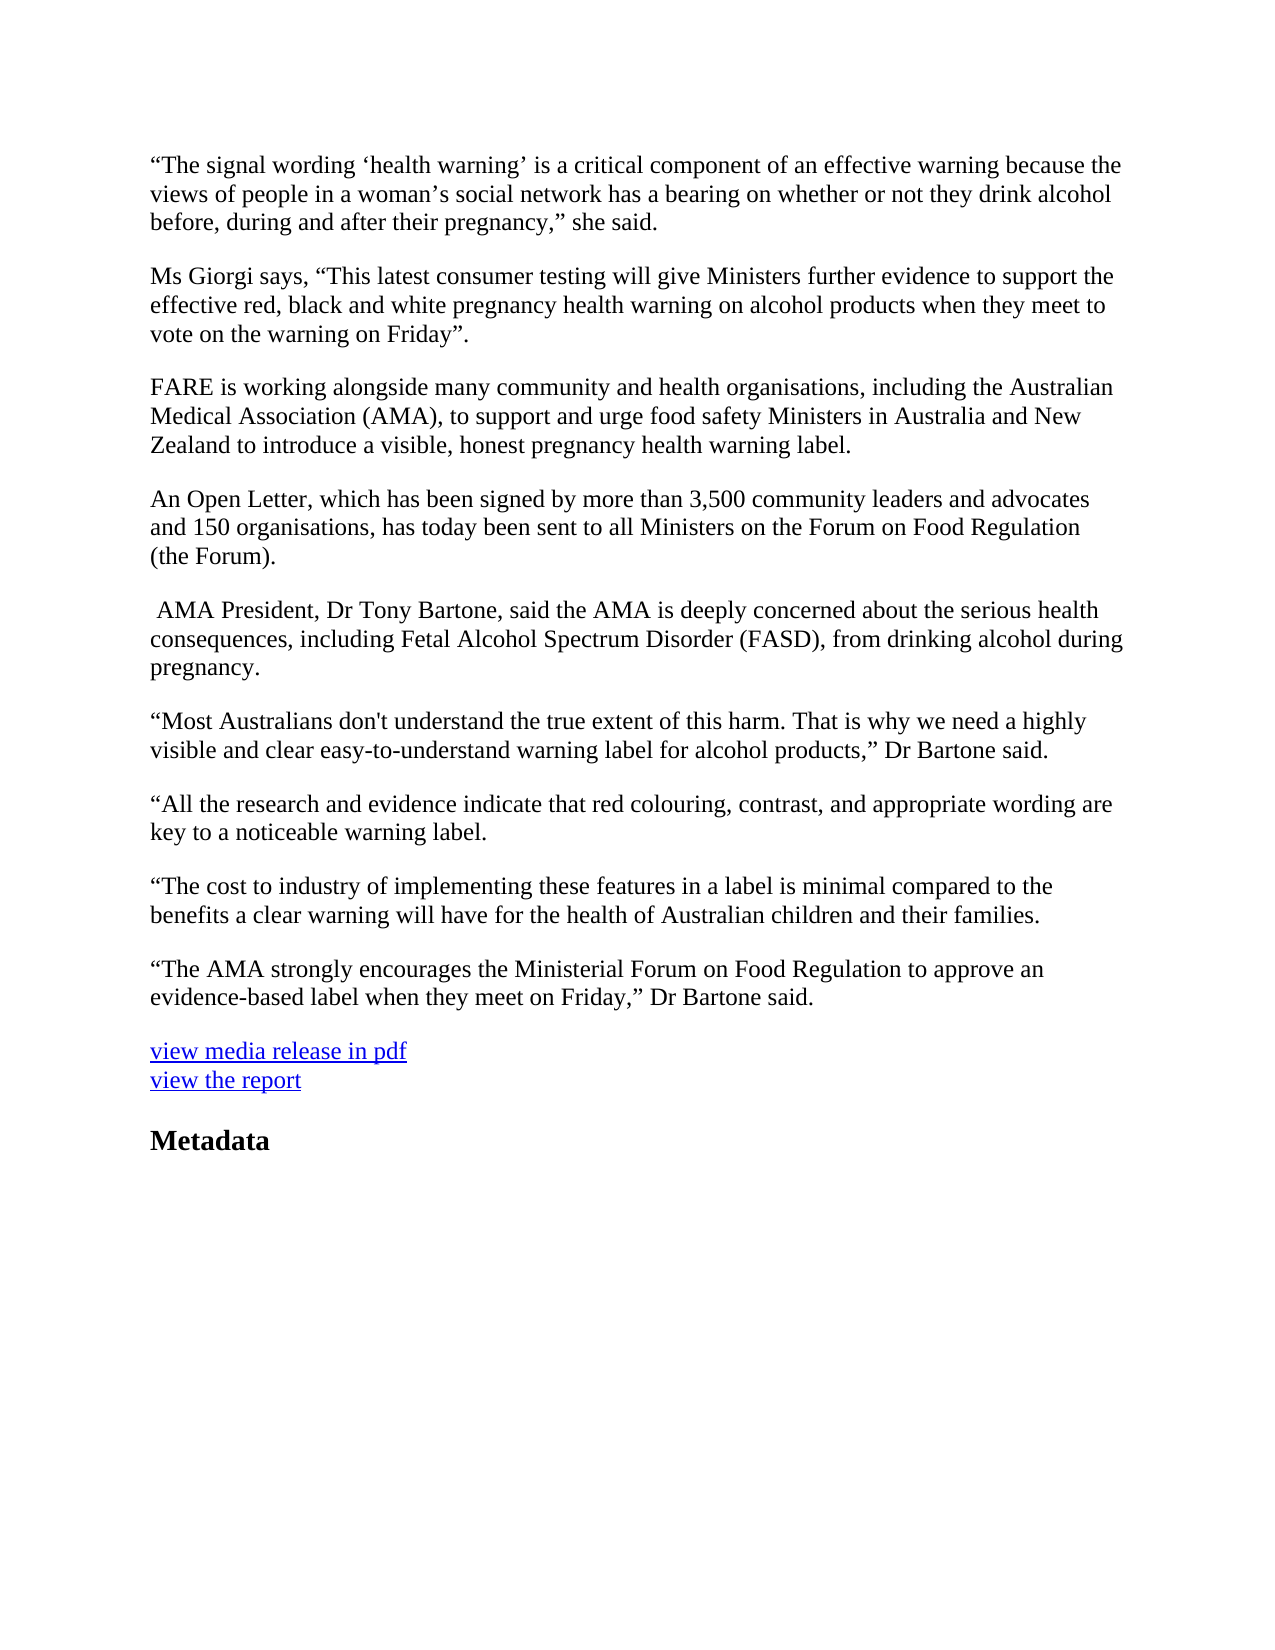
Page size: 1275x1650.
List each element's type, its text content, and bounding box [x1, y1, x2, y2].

text FARE is working alongside many community and health organisations, including the Australian Medical Association (AMA), to support and urge food safety Ministers in Australia and New Zealand to introduce a visible, honest pregnancy health warning label. [150, 372, 1125, 459]
text AMA President, Dr Tony Bartone, said the AMA is deeply concerned about the serious health consequences, including Fetal Alcohol Spectrum Disorder (FASD), from drinking alcohol during pregnancy. [150, 595, 1125, 681]
text “The signal wording ‘health warning’ is a critical component of an effective warning because the views of people in a woman’s social network has a bearing on whether or not they drink alcohol before, during and after their pregnancy,” she said. [150, 150, 1125, 236]
text view the report [150, 1065, 1125, 1094]
text “The cost to industry of implementing these features in a label is minimal compared to the benefits a clear warning will have for the health of Australian children and their families. [150, 871, 1125, 929]
text view media release in pdf [150, 1036, 1125, 1065]
subtitle Metadata [150, 1123, 1125, 1157]
text Ms Giorgi says, “This latest consumer testing will give Ministers further evidence to support the effective red, black and white pregnancy health warning on alcohol products when they meet to vote on the warning on Friday”. [150, 261, 1125, 347]
text “Most Australians don't understand the true extent of this harm. That is why we need a highly visible and clear easy-to-understand warning label for alcohol products,” Dr Bartone said. [150, 706, 1125, 764]
text “The AMA strongly encourages the Ministerial Forum on Food Regulation to approve an evidence-based label when they meet on Friday,” Dr Bartone said. [150, 954, 1125, 1011]
text An Open Letter, which has been signed by more than 3,500 community leaders and advocates and 150 organisations, has today been sent to all Ministers on the Forum on Food Regulation (the Forum). [150, 484, 1125, 570]
text “All the research and evidence indicate that red colouring, contrast, and appropriate wording are key to a noticeable warning label. [150, 789, 1125, 846]
